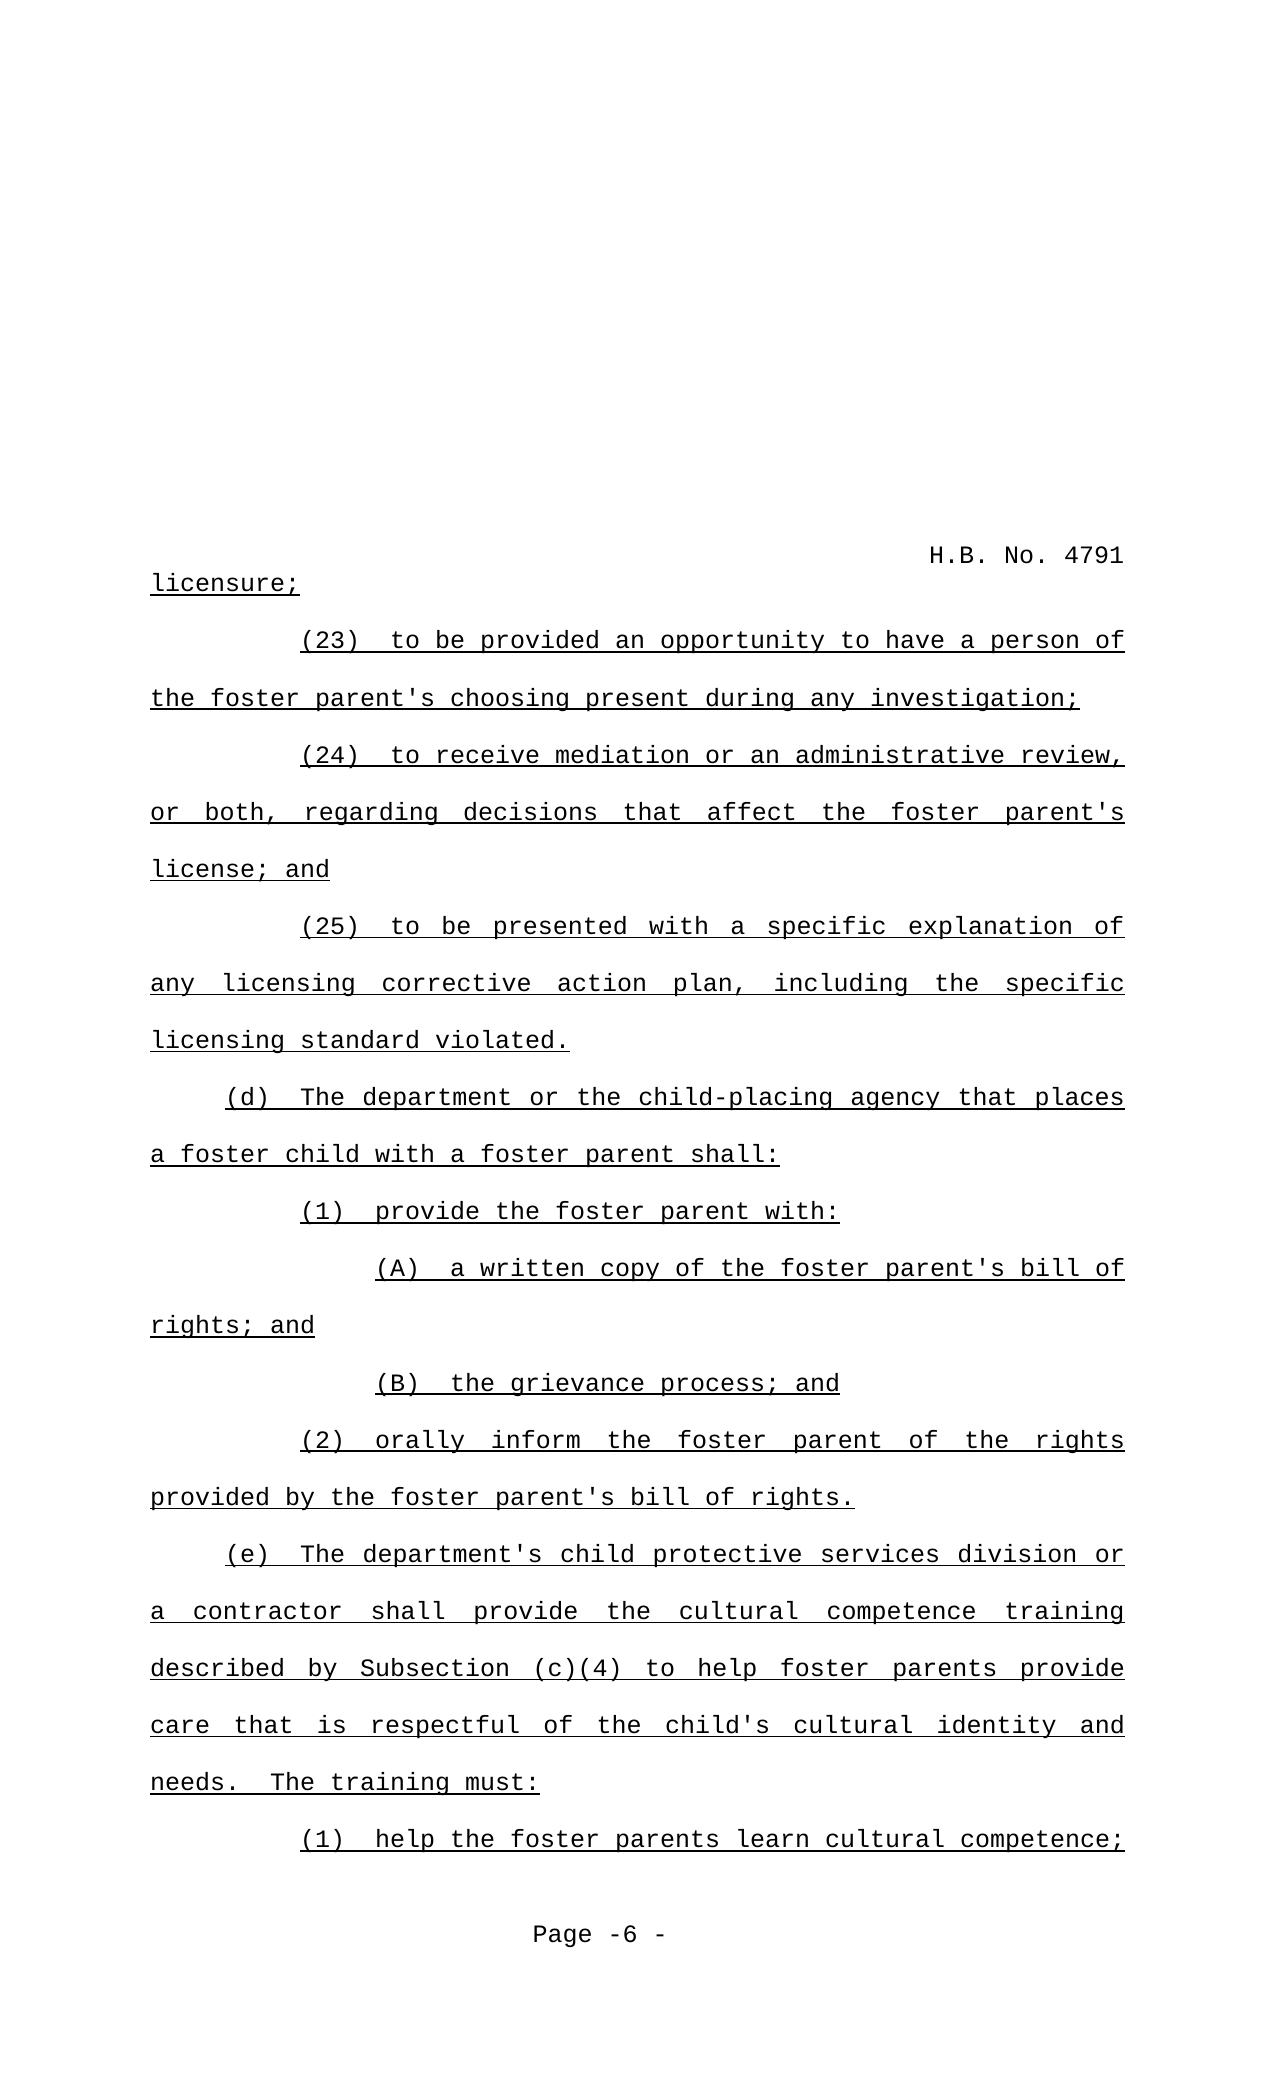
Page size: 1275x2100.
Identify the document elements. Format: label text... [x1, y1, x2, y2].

text (23) to be provided an opportunity to have a person of the foster parent's choosing present during any investigation; [150, 628, 1125, 713]
text (e) The department's child protective services division or a contractor shall provide the cultural competence training described by Subsection (c)(4) to help foster parents provide care that is respectful of the child's cultural identity and needs. The training must: [150, 1680, 1125, 1736]
text (e) The department's child protective services division or a contractor shall provide the cultural competence training described by Subsection (c)(4) to help foster parents provide care that is respectful of the child's cultural identity and needs. The training must: [150, 1541, 1125, 1622]
text (24) to receive mediation or an administrative review, or both, regarding decisions that affect the foster parent's license; and [150, 824, 1125, 885]
text (25) to be presented with a specific explanation of any licensing corrective action plan, including the specific licensing standard violated. [150, 995, 1125, 1056]
text (24) to receive mediation or an administrative review, or both, regarding decisions that affect the foster parent's license; and [150, 742, 1125, 822]
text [150, 571, 1125, 599]
text (2) orally inform the foster parent of the rights provided by the foster parent's bill of rights. [150, 1427, 1125, 1513]
text (e) The department's child protective services division or a contractor shall provide the cultural competence training described by Subsection (c)(4) to help foster parents provide care that is respectful of the child's cultural identity and needs. The training must: [150, 1737, 1125, 1798]
text (25) to be presented with a specific explanation of any licensing corrective action plan, including the specific licensing standard violated. [150, 913, 1125, 994]
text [150, 1827, 1125, 1855]
text (1) provide the foster parent with: [150, 1199, 1125, 1227]
text (d) The department or the child-placing agency that places a foster child with a foster parent shall: [150, 1084, 1125, 1170]
text (B) the grievance process; and [150, 1370, 1125, 1398]
text (A) a written copy of the foster parent's bill of rights; and [150, 1256, 1125, 1341]
text (e) The department's child protective services division or a contractor shall provide the cultural competence training described by Subsection (c)(4) to help foster parents provide care that is respectful of the child's cultural identity and needs. The training must: [150, 1623, 1125, 1679]
